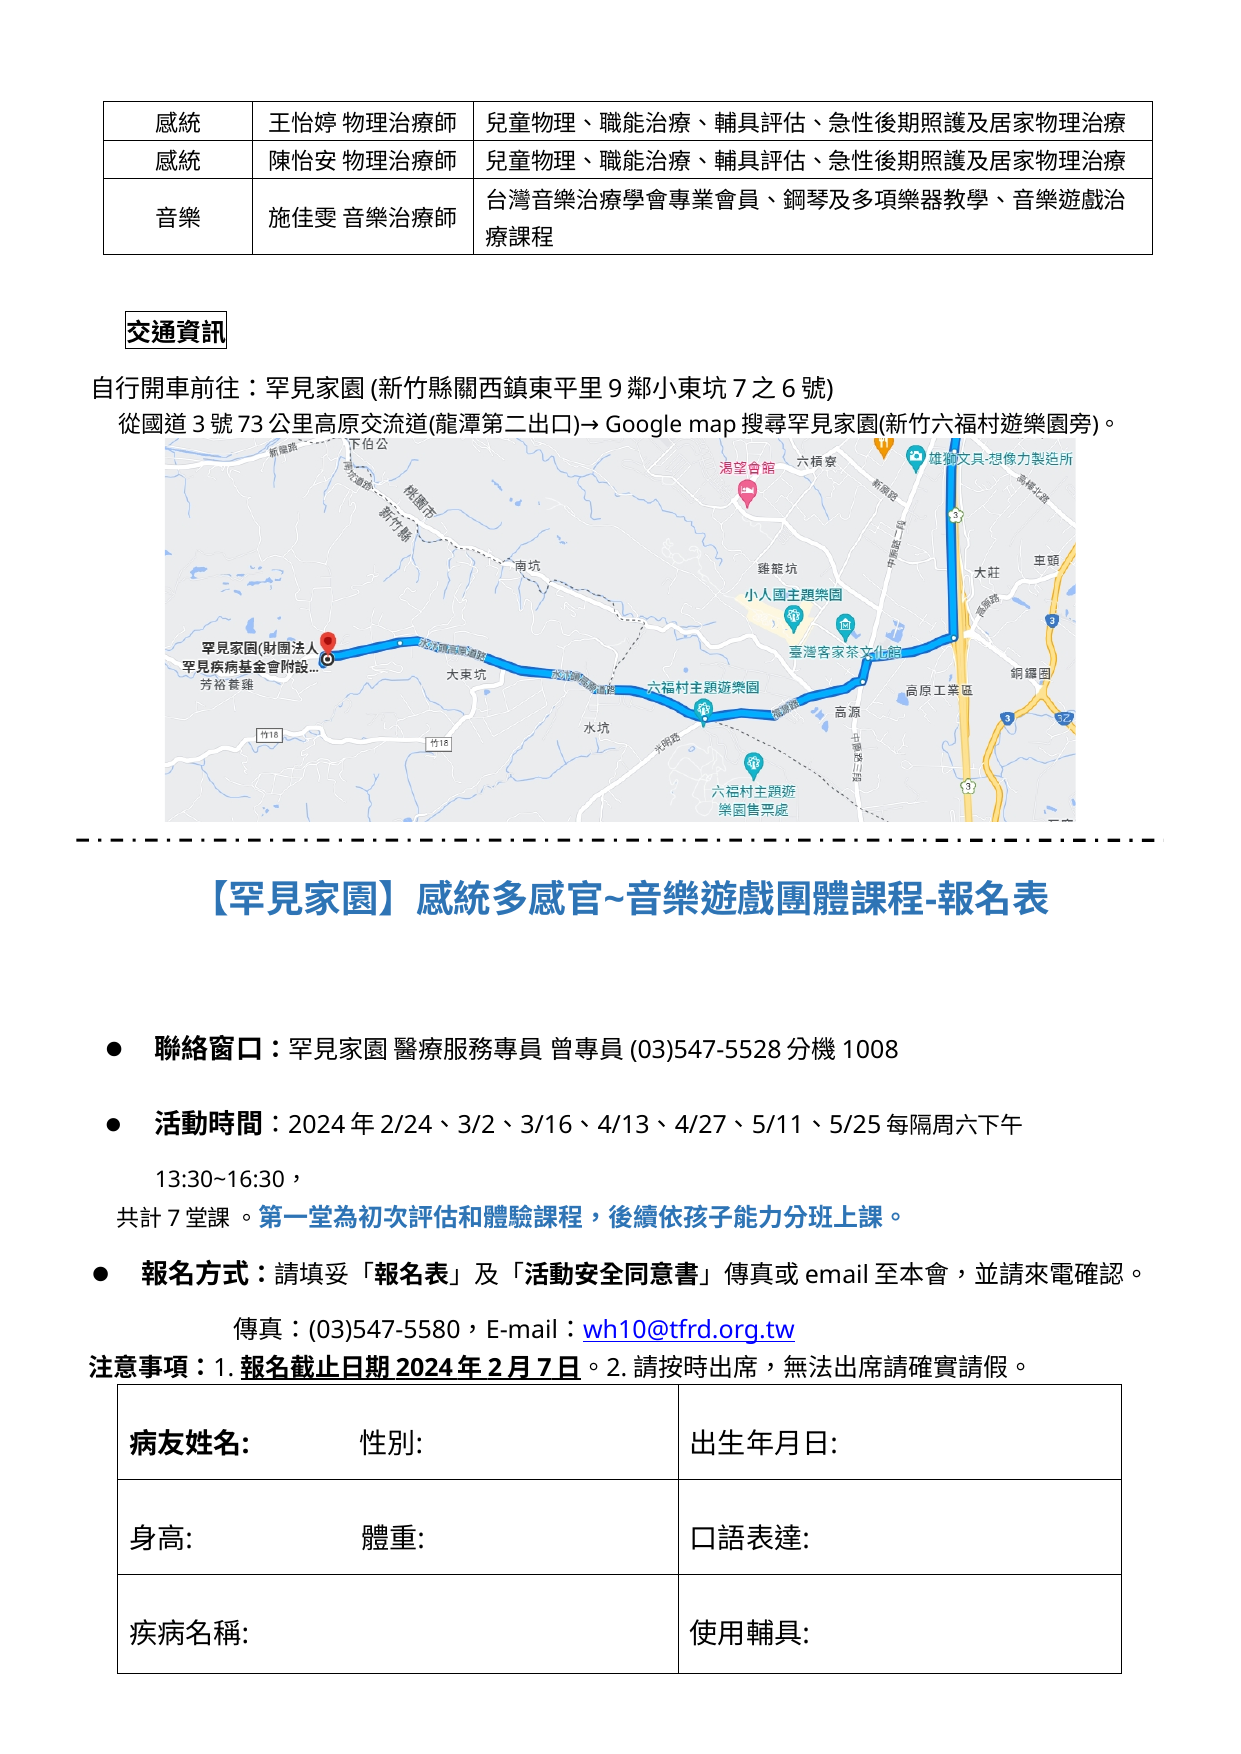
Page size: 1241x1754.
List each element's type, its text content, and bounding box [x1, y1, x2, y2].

text 共計7堂課 。第一堂為初次評估和體驗課程，後續依孩子能力分班上課。 [75, 1196, 1165, 1234]
table_cell 陳怡安 物理治療師 [253, 141, 473, 178]
table_cell 兒童物理、職能治療、輔具評估、急性後期照護及居家物理治療 [474, 102, 1152, 140]
text 注意事項：1. 報名截止日期2024年2月7日。2. 請按時出席，無法出席請確實請假。 [75, 1346, 1165, 1384]
list 報名方式：請填妥「報名表」及「活動安全同意書」傳真或email至本會，並請來電確認。 [75, 1234, 1165, 1309]
table_cell 音樂 [104, 179, 252, 254]
table_cell 感統 [104, 141, 252, 178]
picture [164, 438, 1076, 822]
table_cell 口語表達: [679, 1480, 1121, 1573]
list 聯絡窗口：罕見家園 醫療服務專員 曾專員 (03)547-5528分機1008 [104, 1009, 1165, 1084]
text 交通資訊 [75, 293, 1165, 368]
table_cell 疾病名稱: [118, 1575, 678, 1673]
table_header 出生年月日: [679, 1385, 1121, 1479]
table_cell 台灣音樂治療學會專業會員、鋼琴及多項樂器教學、音樂遊戲治療課程 [474, 179, 1152, 254]
table_header 病友姓名: 性別: [118, 1385, 678, 1479]
text 自行開車前往：罕見家園 (新竹縣關西鎮東平里9鄰小東坑7之6號) [90, 368, 1165, 405]
table_cell 兒童物理、職能治療、輔具評估、急性後期照護及居家物理治療 [474, 141, 1152, 178]
table_cell 身高: 體重: [118, 1480, 678, 1573]
table_cell 感統 [104, 102, 252, 140]
table_cell 使用輔具: [679, 1575, 1121, 1673]
table_cell 施佳雯 音樂治療師 [253, 179, 473, 254]
list 活動時間：2024年2/24、3/2、3/16、4/13、4/27、5/11、5/25每隔周六下午13:30~16:30， [104, 1084, 1165, 1196]
text 傳真：(03)547-5580，E-mail：wh10@tfrd.org.tw [234, 1309, 1165, 1346]
table_cell 王怡婷 物理治療師 [253, 102, 473, 140]
text 【罕見家園】感統多感官~音樂遊戲團體課程-報名表 [75, 859, 1165, 934]
